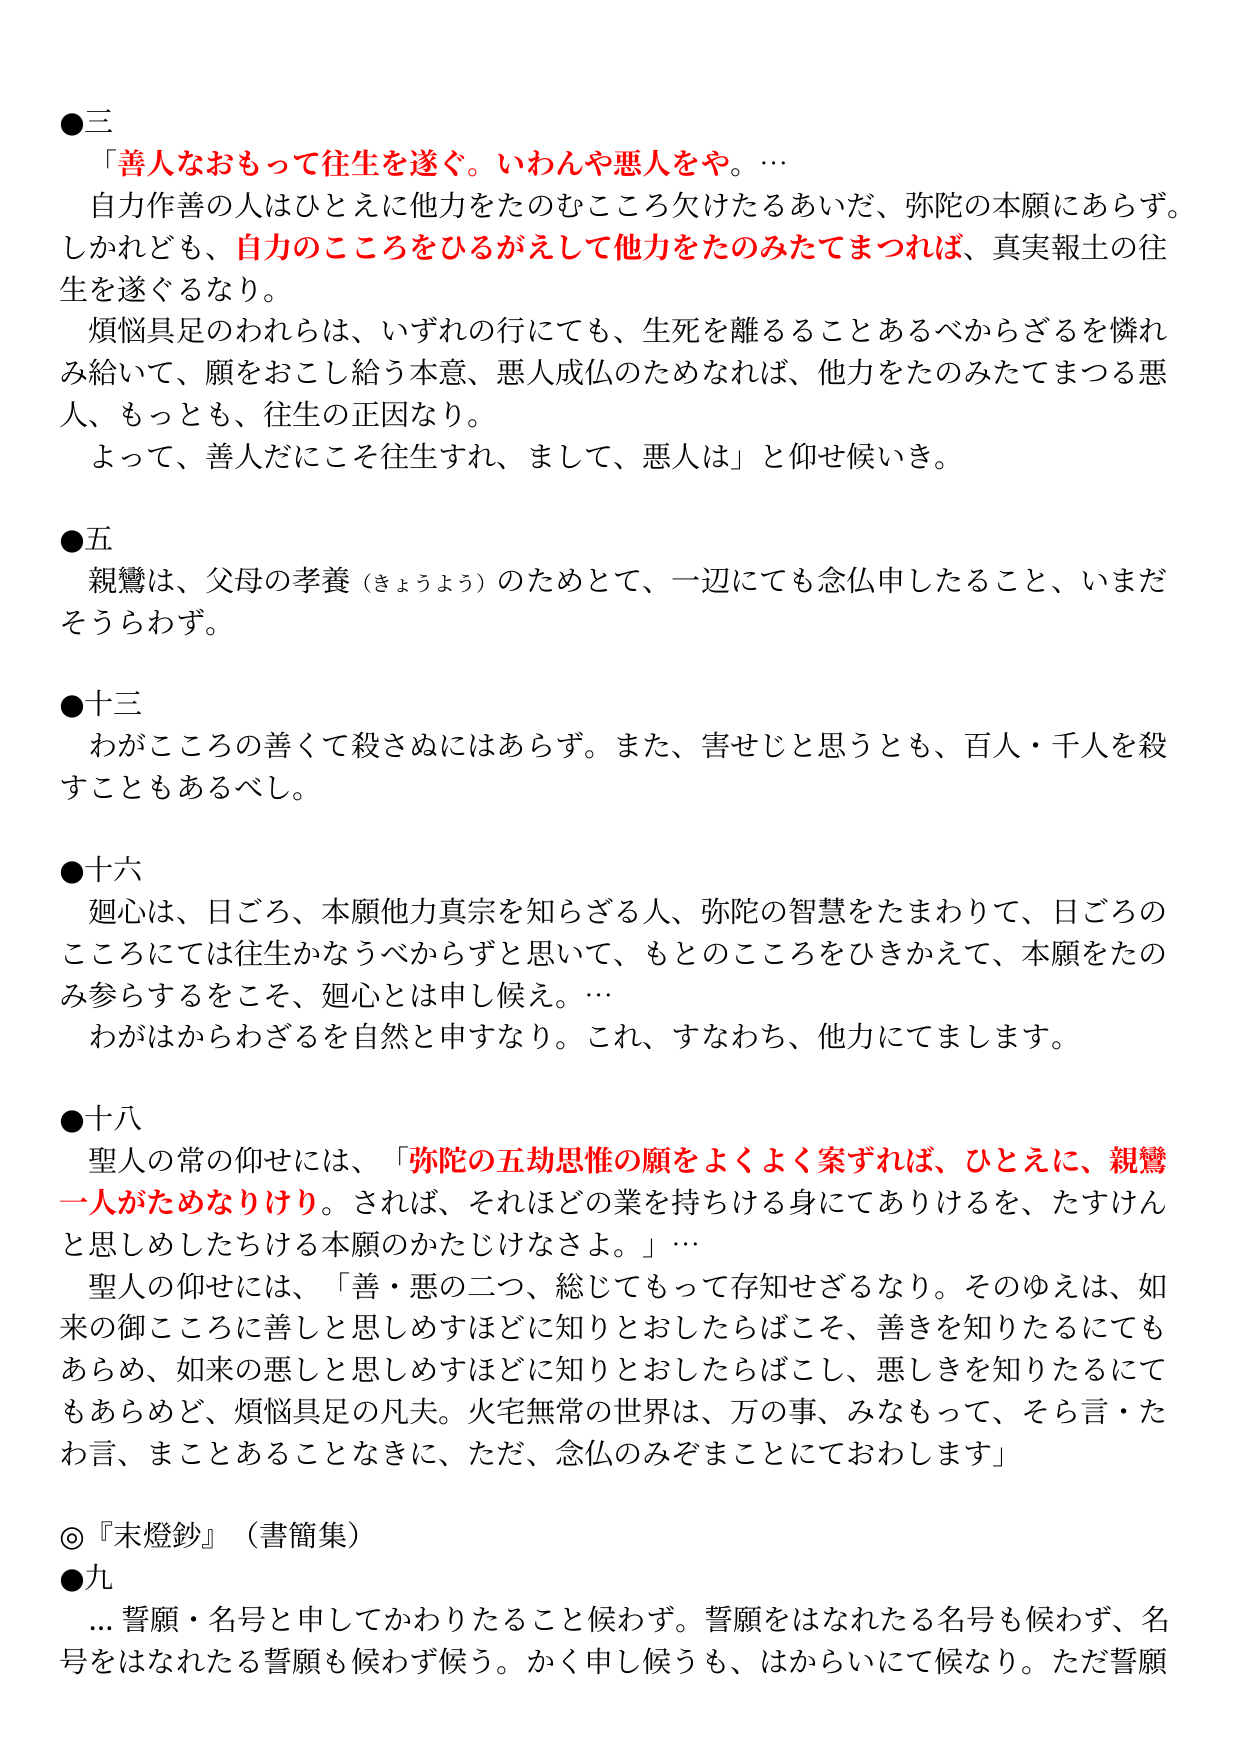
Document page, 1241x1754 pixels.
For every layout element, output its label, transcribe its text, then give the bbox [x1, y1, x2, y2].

text 親鸞は、父母の孝養（きょうよう）のためとて、一辺にても念仏申したること、いまだそうらわず。 [59, 558, 1181, 641]
text 廻心は、日ごろ、本願他力真宗を知らざる人、弥陀の智慧をたまわりて、日ごろのこころにては往生かなうべからずと思いて、もとのこころをひきかえて、本願をたのみ参らするをこそ、廻心とは申し候え。… [59, 889, 1181, 1014]
text ●九 [59, 1555, 1181, 1597]
text わがこころの善くて殺さぬにはあらず。また、害せじと思うとも、百人・千人を殺すこともあるべし。 [59, 723, 1181, 807]
text ●十六 [59, 847, 1181, 889]
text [59, 1597, 1181, 1681]
text 聖人の常の仰せには、「弥陀の五劫思惟の願をよくよく案ずれば、ひとえに、親鸞一人がためなりけり。されば、それほどの業を持ちける身にてありけるを、たすけんと思しめしたちける本願のかたじけなさよ。」… [59, 1138, 1181, 1263]
text よって、善人だにこそ往生すれ、まして、悪人は」と仰せ候いき。 [59, 434, 1181, 476]
text ●十三 [59, 681, 1181, 723]
text ●五 [59, 516, 1181, 558]
text 聖人の仰せには、「善・悪の二つ、総じてもって存知せざるなり。そのゆえは、如来の御こころに善しと思しめすほどに知りとおしたらばこそ、善きを知りたるにてもあらめ、如来の悪しと思しめすほどに知りとおしたらばこし、悪しきを知りたるにてもあらめど、煩悩具足の凡夫。火宅無常の世界は、万の事、みなもって、そら言・たわ言、まことあることなきに、ただ、念仏のみぞまことにておわします」 [59, 1263, 1181, 1473]
text 自力作善の人はひとえに他力をたのむこころ欠けたるあいだ、弥陀の本願にあらず。しかれども、自力のこころをひるがえして他力をたのみたてまつれば、真実報土の往生を遂ぐるなり。 [59, 183, 1181, 308]
text ●三 [59, 99, 1181, 141]
text わがはからわざるを自然と申すなり。これ、すなわち、他力にてまします。 [59, 1014, 1181, 1056]
text 「善人なおもって往生を遂ぐ。いわんや悪人をや。… [59, 141, 1181, 183]
text 煩悩具足のわれらは、いずれの行にても、生死を離るることあるべからざるを憐れみ給いて、願をおこし給う本意、悪人成仏のためなれば、他力をたのみたてまつる悪人、もっとも、往生の正因なり。 [59, 308, 1181, 434]
text ●十八 [59, 1096, 1181, 1138]
text ◎『末燈鈔』（書簡集） [59, 1513, 1181, 1555]
